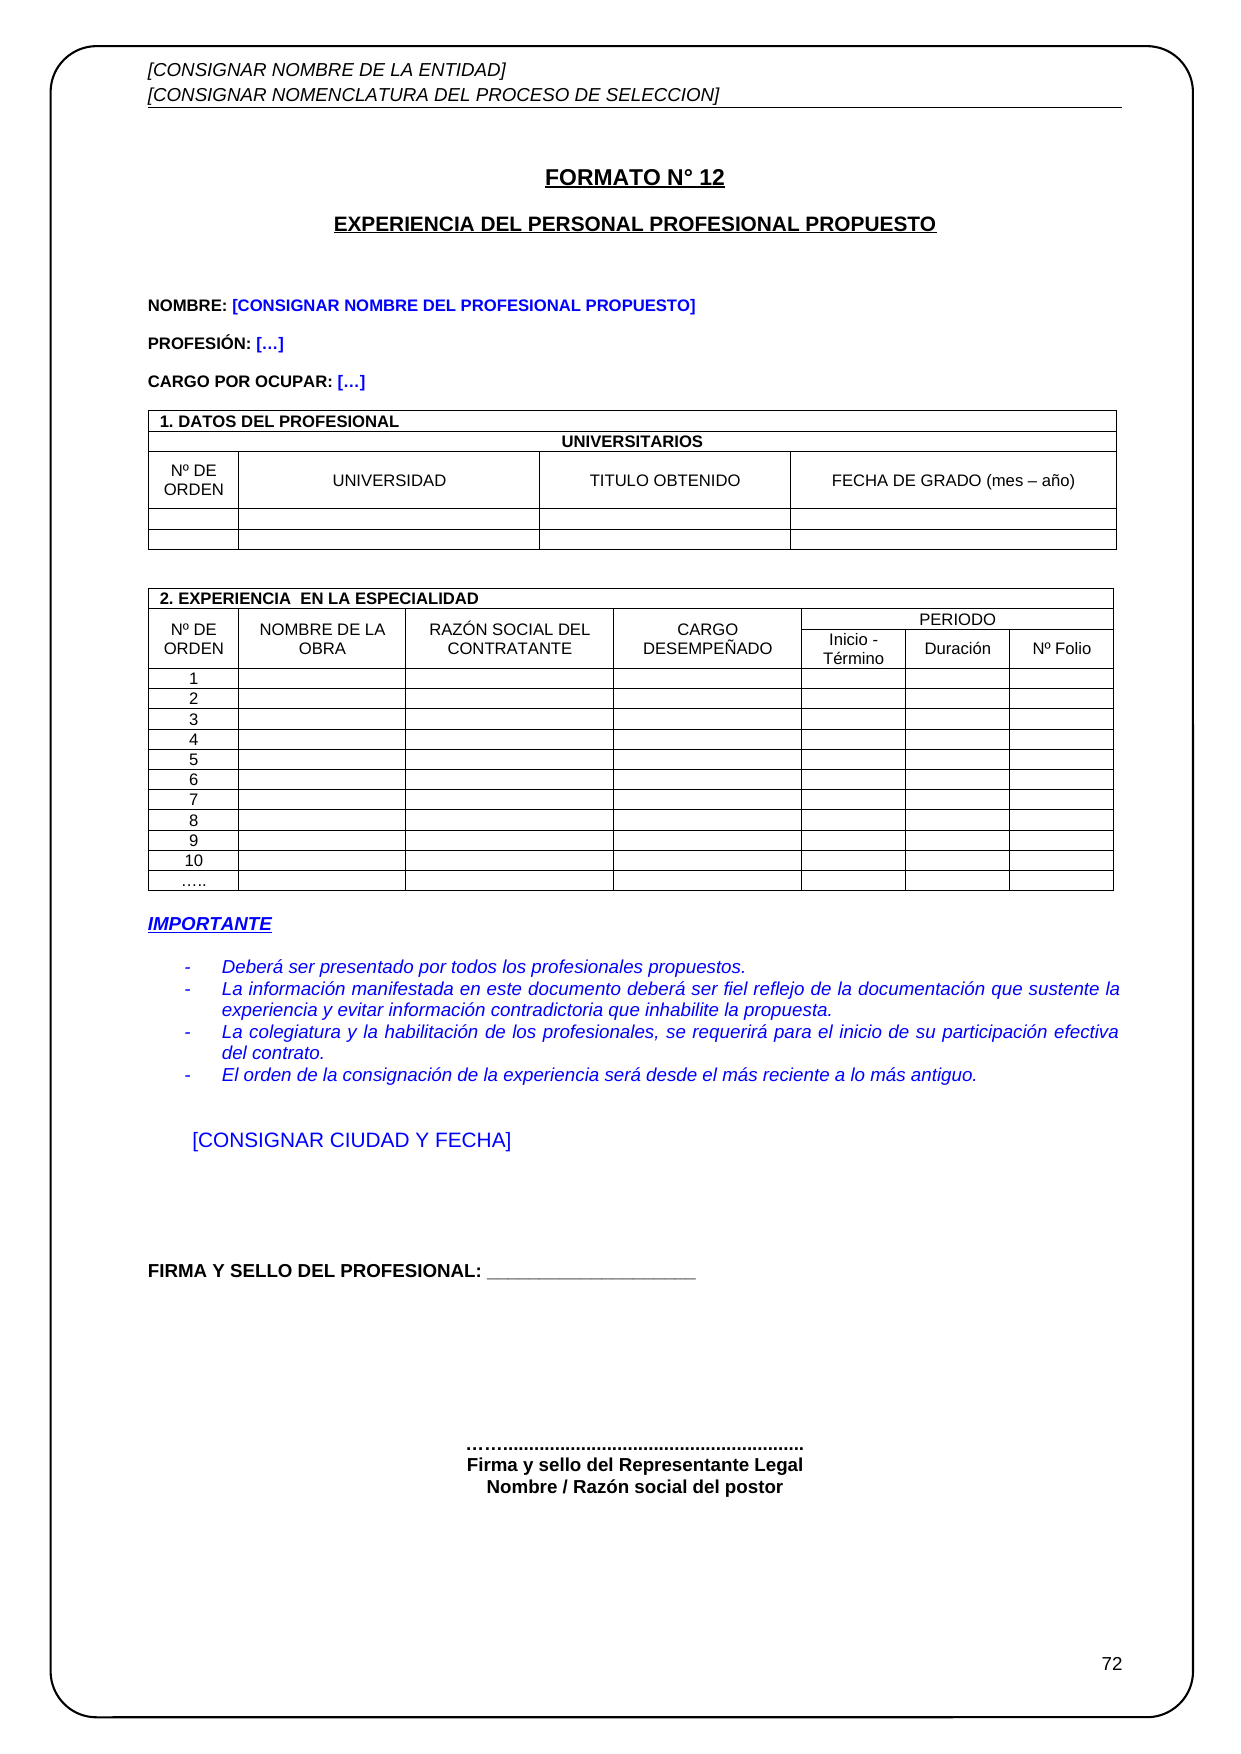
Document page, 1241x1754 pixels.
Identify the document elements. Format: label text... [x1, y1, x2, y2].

table_cell [906, 810, 1009, 829]
table_cell [1010, 689, 1113, 708]
table_cell [906, 750, 1009, 769]
table_cell [406, 770, 613, 789]
table_cell [239, 871, 405, 890]
table_cell [239, 509, 539, 528]
text [CONSIGNAR CIUDAD Y FECHA] [192, 1128, 1122, 1152]
table_cell [540, 509, 790, 528]
table_cell [906, 709, 1009, 728]
table_cell [802, 790, 905, 809]
table_cell [614, 871, 801, 890]
text IMPORTANTE [148, 913, 1122, 934]
table_cell 1 [149, 669, 238, 688]
table_cell [802, 831, 905, 850]
text …….......................................................... [148, 1433, 1122, 1454]
table_cell [802, 750, 905, 769]
table_cell 8 [149, 810, 238, 829]
table_cell [906, 770, 1009, 789]
table_header 1. DATOS DEL PROFESIONAL [149, 411, 1116, 431]
table_cell [239, 851, 405, 870]
table_cell [239, 530, 539, 549]
table_cell 2 [149, 689, 238, 708]
table_cell [614, 669, 801, 688]
table_cell 5 [149, 750, 238, 769]
table_cell [406, 669, 613, 688]
table_cell PERIODO [802, 609, 1113, 628]
text CARGO POR OCUPAR: […] [148, 372, 1122, 391]
table_cell [149, 530, 238, 549]
table_cell TITULO OBTENIDO [540, 452, 790, 508]
table_cell [406, 709, 613, 728]
table_cell [239, 709, 405, 728]
table_cell [802, 810, 905, 829]
table_cell [802, 770, 905, 789]
table_cell [1010, 709, 1113, 728]
table_cell [406, 851, 613, 870]
table_cell [1010, 831, 1113, 850]
text PROFESIÓN: […] [148, 334, 1122, 353]
table_cell [802, 851, 905, 870]
table_cell Nº DE ORDEN [149, 609, 238, 668]
table_cell [802, 689, 905, 708]
table_cell [614, 709, 801, 728]
table_cell [239, 669, 405, 688]
table_cell [1010, 871, 1113, 890]
table_cell [1010, 851, 1113, 870]
table_cell ….. [149, 871, 238, 890]
table_cell [239, 770, 405, 789]
table_cell [802, 871, 905, 890]
table_cell 3 [149, 709, 238, 728]
table_cell Duración [906, 630, 1009, 668]
table_cell [614, 790, 801, 809]
table_cell [906, 871, 1009, 890]
table_cell [406, 689, 613, 708]
table_cell [239, 730, 405, 749]
table_cell [406, 790, 613, 809]
table_cell [614, 750, 801, 769]
table_cell UNIVERSITARIOS [149, 432, 1116, 451]
table_cell NOMBRE DE LA OBRA [239, 609, 405, 668]
text NOMBRE: [CONSIGNAR NOMBRE DEL PROFESIONAL PROPUESTO] [148, 295, 1122, 314]
table_cell 6 [149, 770, 238, 789]
table_cell [614, 810, 801, 829]
table_cell [406, 730, 613, 749]
table_cell [906, 669, 1009, 688]
table_cell [149, 509, 238, 528]
table_cell [1010, 750, 1113, 769]
table_cell [239, 689, 405, 708]
table_cell [802, 669, 905, 688]
table_cell [406, 871, 613, 890]
table_cell [614, 770, 801, 789]
table_cell CARGO DESEMPEÑADO [614, 609, 801, 668]
table_cell [614, 851, 801, 870]
table_cell 7 [149, 790, 238, 809]
table_cell [406, 831, 613, 850]
table_cell [791, 509, 1116, 528]
table_cell RAZÓN SOCIAL DEL CONTRATANTE [406, 609, 613, 668]
table_cell UNIVERSIDAD [239, 452, 539, 508]
table_cell [791, 530, 1116, 549]
table_cell [1010, 730, 1113, 749]
table_cell [239, 790, 405, 809]
table_cell [906, 790, 1009, 809]
table_cell [906, 730, 1009, 749]
table_cell 10 [149, 851, 238, 870]
table_cell 9 [149, 831, 238, 850]
table_cell [614, 831, 801, 850]
table_cell Nº DE ORDEN [149, 452, 238, 508]
table_cell [1010, 790, 1113, 809]
list Deberá ser presentado por todos los profesionales propuestos. [184, 956, 1122, 977]
table_header 2. EXPERIENCIA EN LA ESPECIALIDAD [149, 589, 1113, 608]
table_cell [906, 831, 1009, 850]
table_cell [540, 530, 790, 549]
table_cell [239, 831, 405, 850]
table_cell [614, 689, 801, 708]
list La información manifestada en este documento deberá ser fiel reflejo de la documentación que sustente la experiencia y evitar información contradictoria que inhabilite la propuesta. [184, 977, 1122, 1021]
table_cell [239, 750, 405, 769]
table_cell Nº Folio [1010, 630, 1113, 668]
text FIRMA Y SELLO DEL PROFESIONAL: ____________________ [148, 1260, 1122, 1282]
table_cell [1010, 669, 1113, 688]
table_cell [239, 810, 405, 829]
table_cell [406, 810, 613, 829]
table_cell Inicio -Término [802, 630, 905, 668]
table_cell [802, 709, 905, 728]
list La colegiatura y la habilitación de los profesionales, se requerirá para el inicio de su participación efectiva del contrato. [184, 1021, 1122, 1064]
table_cell [802, 730, 905, 749]
table_cell [906, 851, 1009, 870]
text EXPERIENCIA DEL PERSONAL PROFESIONAL PROPUESTO [148, 211, 1122, 235]
table_cell [614, 730, 801, 749]
table_cell FECHA DE GRADO (mes – año) [791, 452, 1116, 508]
table_cell [906, 689, 1009, 708]
list El orden de la consignación de la experiencia será desde el más reciente a lo más antiguo. [184, 1064, 1122, 1085]
text Firma y sello del Representante Legal [148, 1454, 1122, 1476]
table_cell 4 [149, 730, 238, 749]
table_cell [1010, 770, 1113, 789]
table_cell [1010, 810, 1113, 829]
text FORMATO N° 12 [148, 163, 1122, 190]
table_cell [406, 750, 613, 769]
text Nombre / Razón social del postor [148, 1476, 1122, 1497]
